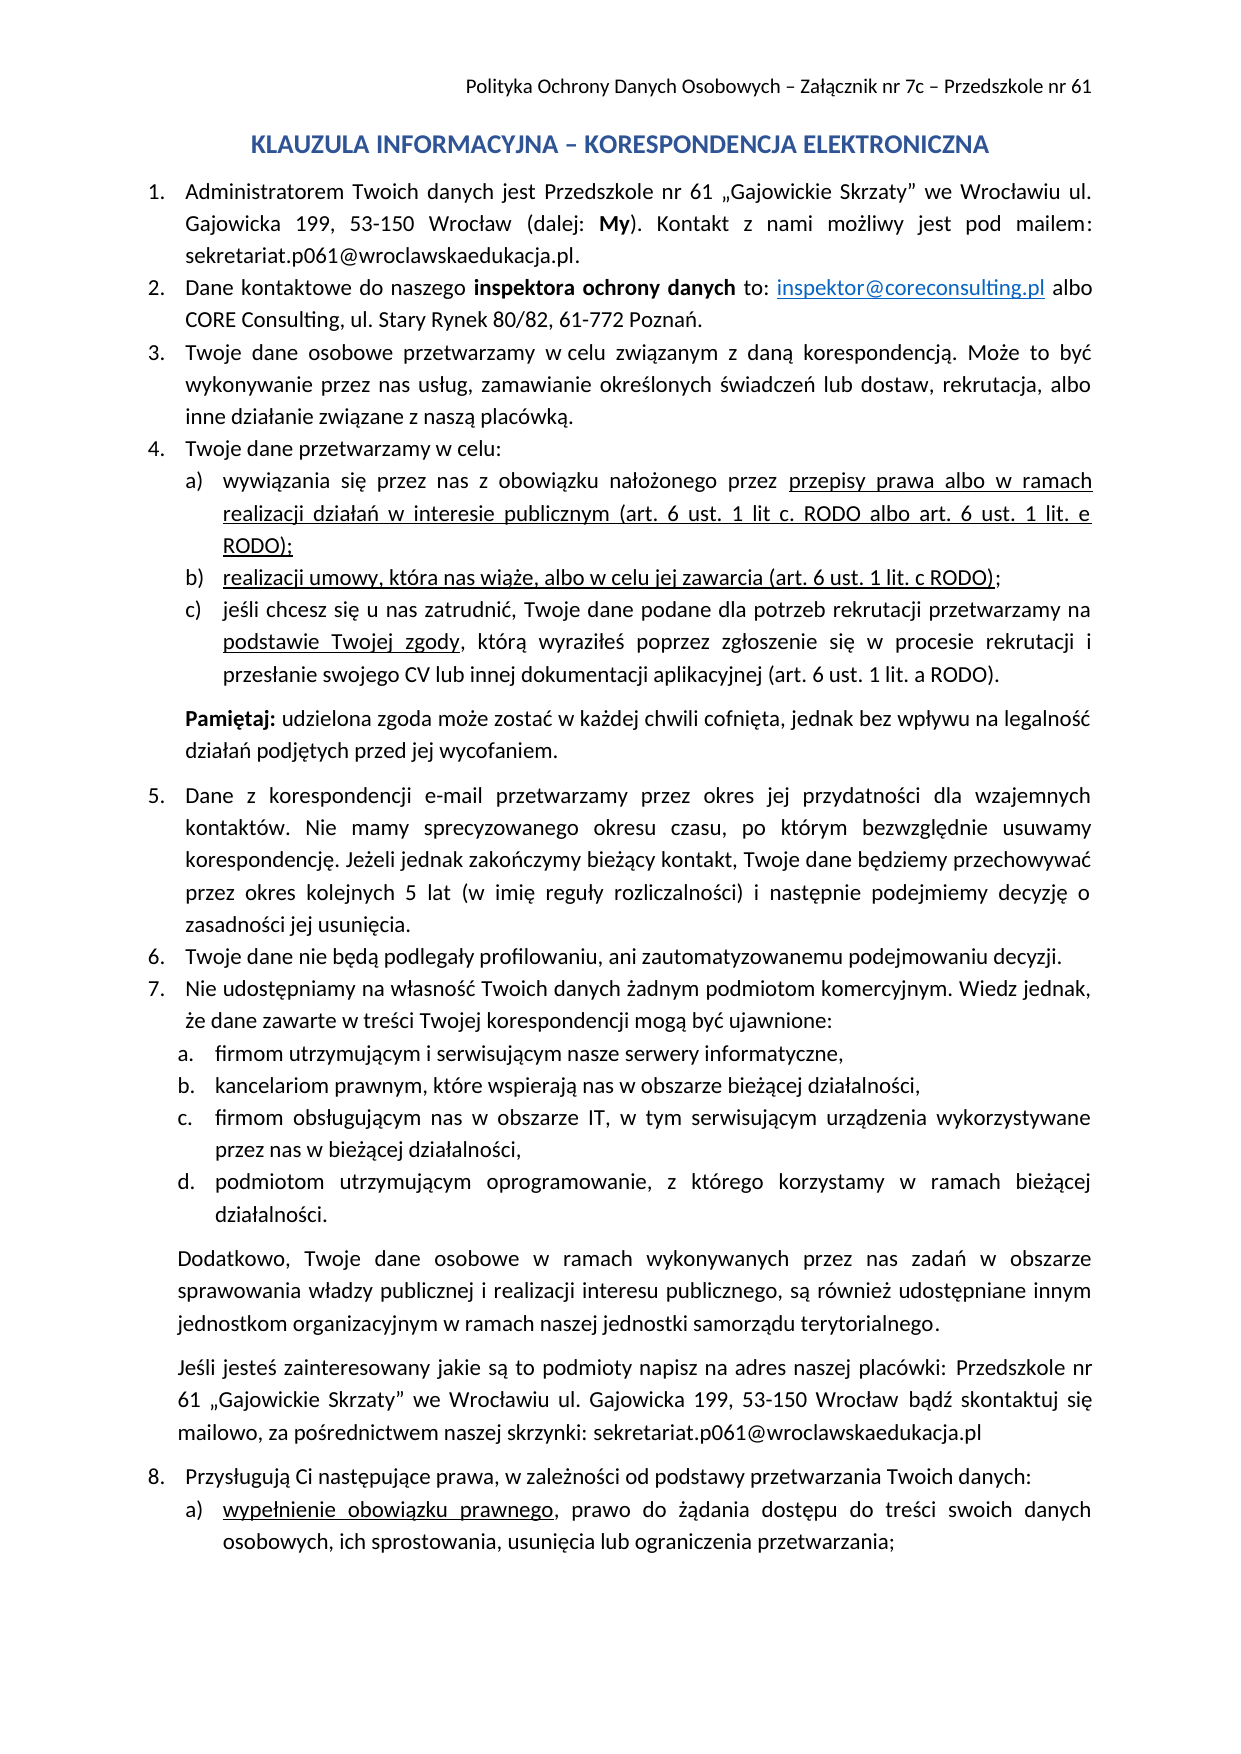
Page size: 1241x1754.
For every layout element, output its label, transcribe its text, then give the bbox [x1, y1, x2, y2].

list wypełnienie obowiązku prawnego, prawo do żądania dostępu do treści swoich danych osobowych, ich sprostowania, usunięcia lub ograniczenia przetwarzania; [185, 1495, 1093, 1555]
list Przysługują Ci następujące prawa, w zależności od podstawy przetwarzania Twoich danych: [148, 1462, 1093, 1491]
list Twoje dane przetwarzamy w celu: [148, 434, 1093, 462]
list firmom obsługującym nas w obszarze IT, w tym serwisującym urządzenia wykorzystywane przez nas w bieżącej działalności, [177, 1103, 1093, 1163]
list firmom utrzymującym i serwisującym nasze serwery informatyczne, [177, 1039, 1093, 1067]
text Pamiętaj: udzielona zgoda może zostać w każdej chwili cofnięta, jednak bez wpływu na legalność działań podjętych przed jej wycofaniem. [185, 704, 1093, 764]
list jeśli chcesz się u nas zatrudnić, Twoje dane podane dla potrzeb rekrutacji przetwarzamy na podstawie Twojej zgody, którą wyraziłeś poprzez zgłoszenie się w procesie rekrutacji i przesłanie swojego CV lub innej dokumentacji aplikacyjnej (art. 6 ust. 1 lit. a RODO). [185, 595, 1093, 688]
list realizacji umowy, która nas wiąże, albo w celu jej zawarcia (art. 6 ust. 1 lit. c RODO); [185, 563, 1093, 591]
text Jeśli jesteś zainteresowany jakie są to podmioty napisz na adres naszej placówki: Przedszkole nr 61 „Gajowickie Skrzaty” we Wrocławiu ul. Gajowicka 199, 53-150 Wrocław bądź skontaktuj się mailowo, za pośrednictwem naszej skrzynki: sekretariat.p061@wroclawskaedukacja.pl [177, 1353, 1093, 1446]
list Administratorem Twoich danych jest Przedszkole nr 61 „Gajowickie Skrzaty” we Wrocławiu ul. Gajowicka 199, 53-150 Wrocław (dalej: My). Kontakt z nami możliwy jest pod mailem: sekretariat.p061@wroclawskaedukacja.pl. [148, 177, 1093, 269]
list wywiązania się przez nas z obowiązku nałożonego przez przepisy prawa albo w ramach realizacji działań w interesie publicznym (art. 6 ust. 1 lit c. RODO albo art. 6 ust. 1 lit. e RODO); [185, 467, 1093, 559]
list Twoje dane osobowe przetwarzamy w celu związanym z daną korespondencją. Może to być wykonywanie przez nas usług, zamawianie określonych świadczeń lub dostaw, rekrutacja, albo inne działanie związane z naszą placówką. [148, 338, 1093, 430]
list Nie udostępniamy na własność Twoich danych żadnym podmiotom komercyjnym. Wiedz jednak, że dane zawarte w treści Twojej korespondencji mogą być ujawnione: [148, 974, 1093, 1034]
list Dane kontaktowe do naszego inspektora ochrony danych to: inspektor@coreconsulting.pl albo CORE Consulting, ul. Stary Rynek 80/82, 61-772 Poznań. [148, 273, 1093, 334]
list Dane z korespondencji e-mail przetwarzamy przez okres jej przydatności dla wzajemnych kontaktów. Nie mamy sprecyzowanego okresu czasu, po którym bezwzględnie usuwamy korespondencję. Jeżeli jednak zakończymy bieżący kontakt, Twoje dane będziemy przechowywać przez okres kolejnych 5 lat (w imię reguły rozliczalności) i następnie podejmiemy decyzję o zasadności jej usunięcia. [148, 781, 1093, 938]
text KLAUZULA INFORMACYJNA – KORESPONDENCJA ELEKTRONICZNA [148, 127, 1093, 160]
list kancelariom prawnym, które wspierają nas w obszarze bieżącej działalności, [177, 1071, 1093, 1099]
list podmiotom utrzymującym oprogramowanie, z którego korzystamy w ramach bieżącej działalności. [177, 1167, 1093, 1228]
list Twoje dane nie będą podlegały profilowaniu, ani zautomatyzowanemu podejmowaniu decyzji. [148, 942, 1093, 970]
text Dodatkowo, Twoje dane osobowe w ramach wykonywanych przez nas zadań w obszarze sprawowania władzy publicznej i realizacji interesu publicznego, są również udostępniane innym jednostkom organizacyjnym w ramach naszej jednostki samorządu terytorialnego. [177, 1244, 1093, 1337]
